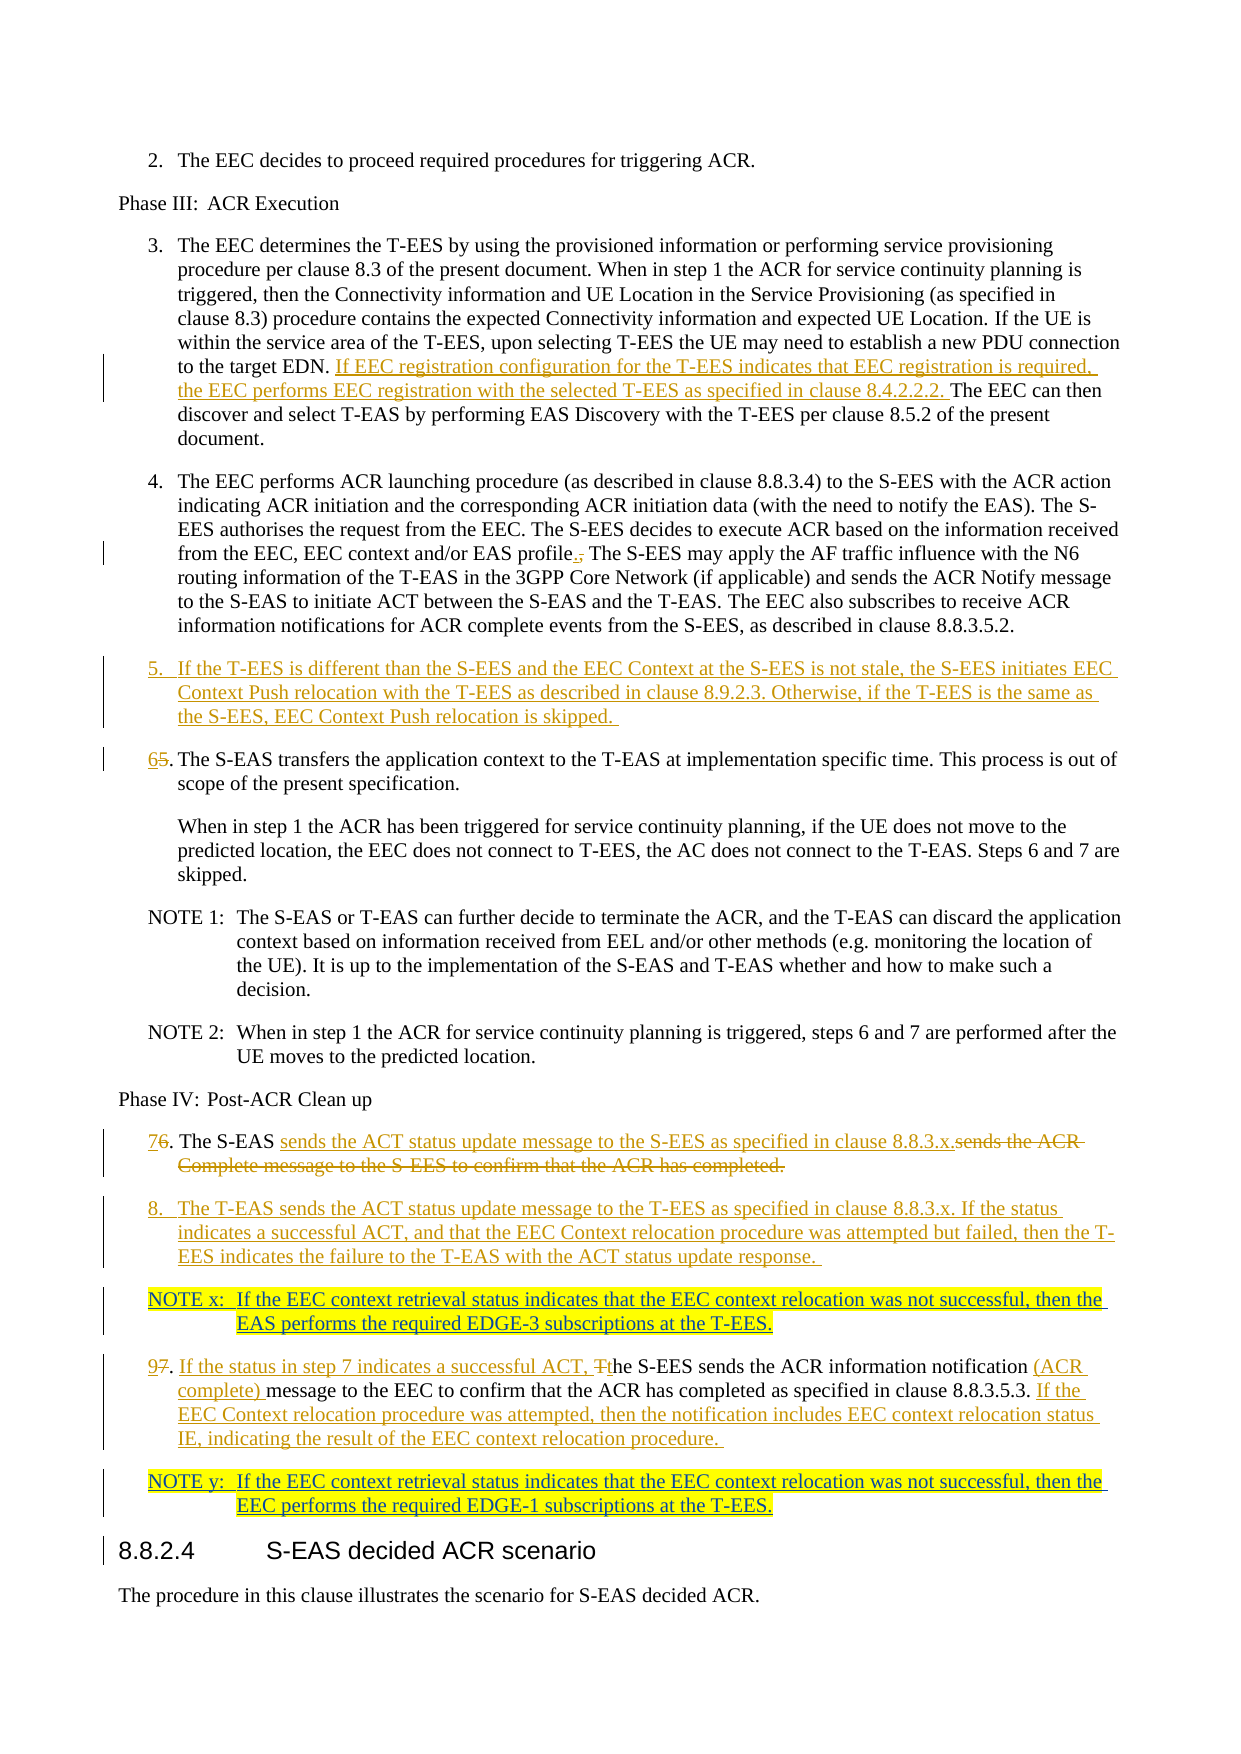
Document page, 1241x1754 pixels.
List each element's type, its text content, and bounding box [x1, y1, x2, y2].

text 3. The EEC determines the T-EES by using the provisioned information or performing service provisioning procedure per clause 8.3 of the present document. When in step 1 the ACR for service continuity planning is triggered, then the Connectivity information and UE Location in the Service Provisioning (as specified in clause 8.3) procedure contains the expected Connectivity information and expected UE Location. If the UE is within the service area of the T-EES, upon selecting T-EES the UE may need to establish a new PDU connection to the target EDN. The EEC can then discover and select T-EAS by performing EAS Discovery with the T-EES per clause 8.5.2 of the present document. [148, 233, 1122, 450]
text NOTE 1: The S-EAS or T-EAS can further decide to terminate the ACR, and the T-EAS can discard the application context based on information received from EEL and/or other methods (e.g. monitoring the location of the UE). It is up to the implementation of the S-EAS and T-EAS whether and how to make such a decision. [148, 904, 1122, 1001]
text . he S-EES sends the ACR information notification message to the EEC to confirm that the ACR has completed as specified in clause 8.8.3.5.3. [148, 1354, 1122, 1450]
text NOTE 2: When in step 1 the ACR for service continuity planning is triggered, steps 6 and 7 are performed after the UE moves to the predicted location. [148, 1019, 1122, 1068]
text Phase IV: Post-ACR Clean up [118, 1086, 1122, 1111]
text When in step 1 the ACR has been triggered for service continuity planning, if the UE does not move to the predicted location, the EEC does not connect to T-EES, the AC does not connect to the T-EAS. Steps 6 and 7 are skipped. [177, 814, 1122, 886]
text 4. The EEC performs ACR launching procedure (as described in clause 8.8.3.4) to the S-EES with the ACR action indicating ACR initiation and the corresponding ACR initiation data (with the need to notify the EAS). The S-EES authorises the request from the EEC. The S-EES decides to execute ACR based on the information received from the EEC, EEC context and/or EAS profile The S-EES may apply the AF traffic influence with the N6 routing information of the T-EAS in the 3GPP Core Network (if applicable) and sends the ACR Notify message to the S-EAS to initiate ACT between the S-EAS and the T-EAS. The EEC also subscribes to receive ACR information notifications for ACR complete events from the S-EES, as described in clause 8.8.3.5.2. [148, 469, 1122, 637]
text The procedure in this clause illustrates the scenario for S-EAS decided ACR. [118, 1583, 1122, 1607]
text . The S-EAS transfers the application context to the T-EAS at implementation specific time. This process is out of scope of the present specification. [148, 747, 1122, 795]
subtitle 8.8.2.4 S-EAS decided ACR scenario [118, 1536, 1122, 1564]
text 2. The EEC decides to proceed required procedures for triggering ACR. [148, 148, 1122, 172]
text . The S-EAS [148, 1129, 1122, 1177]
text Phase III: ACR Execution [118, 191, 1122, 214]
